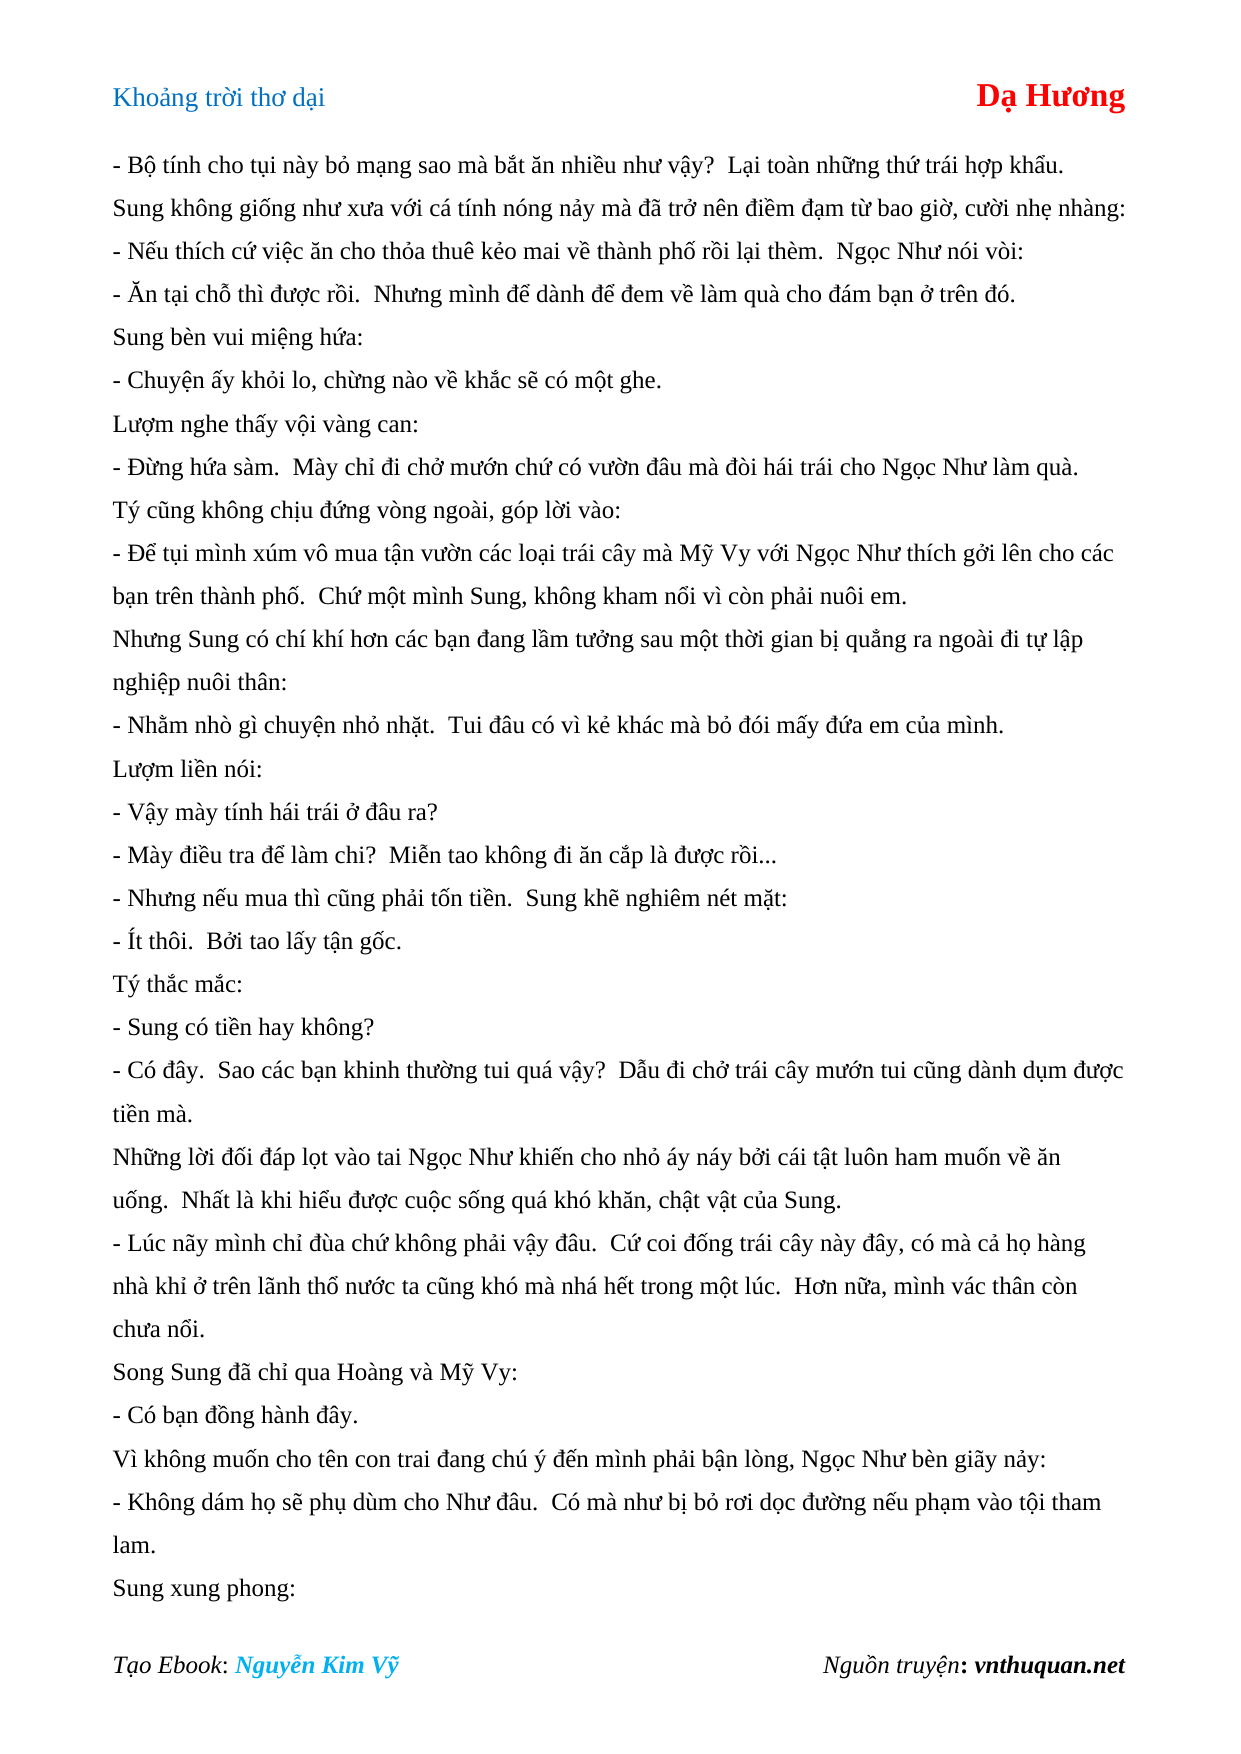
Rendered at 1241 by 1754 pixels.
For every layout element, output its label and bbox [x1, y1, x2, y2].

text [112, 150, 1128, 1602]
